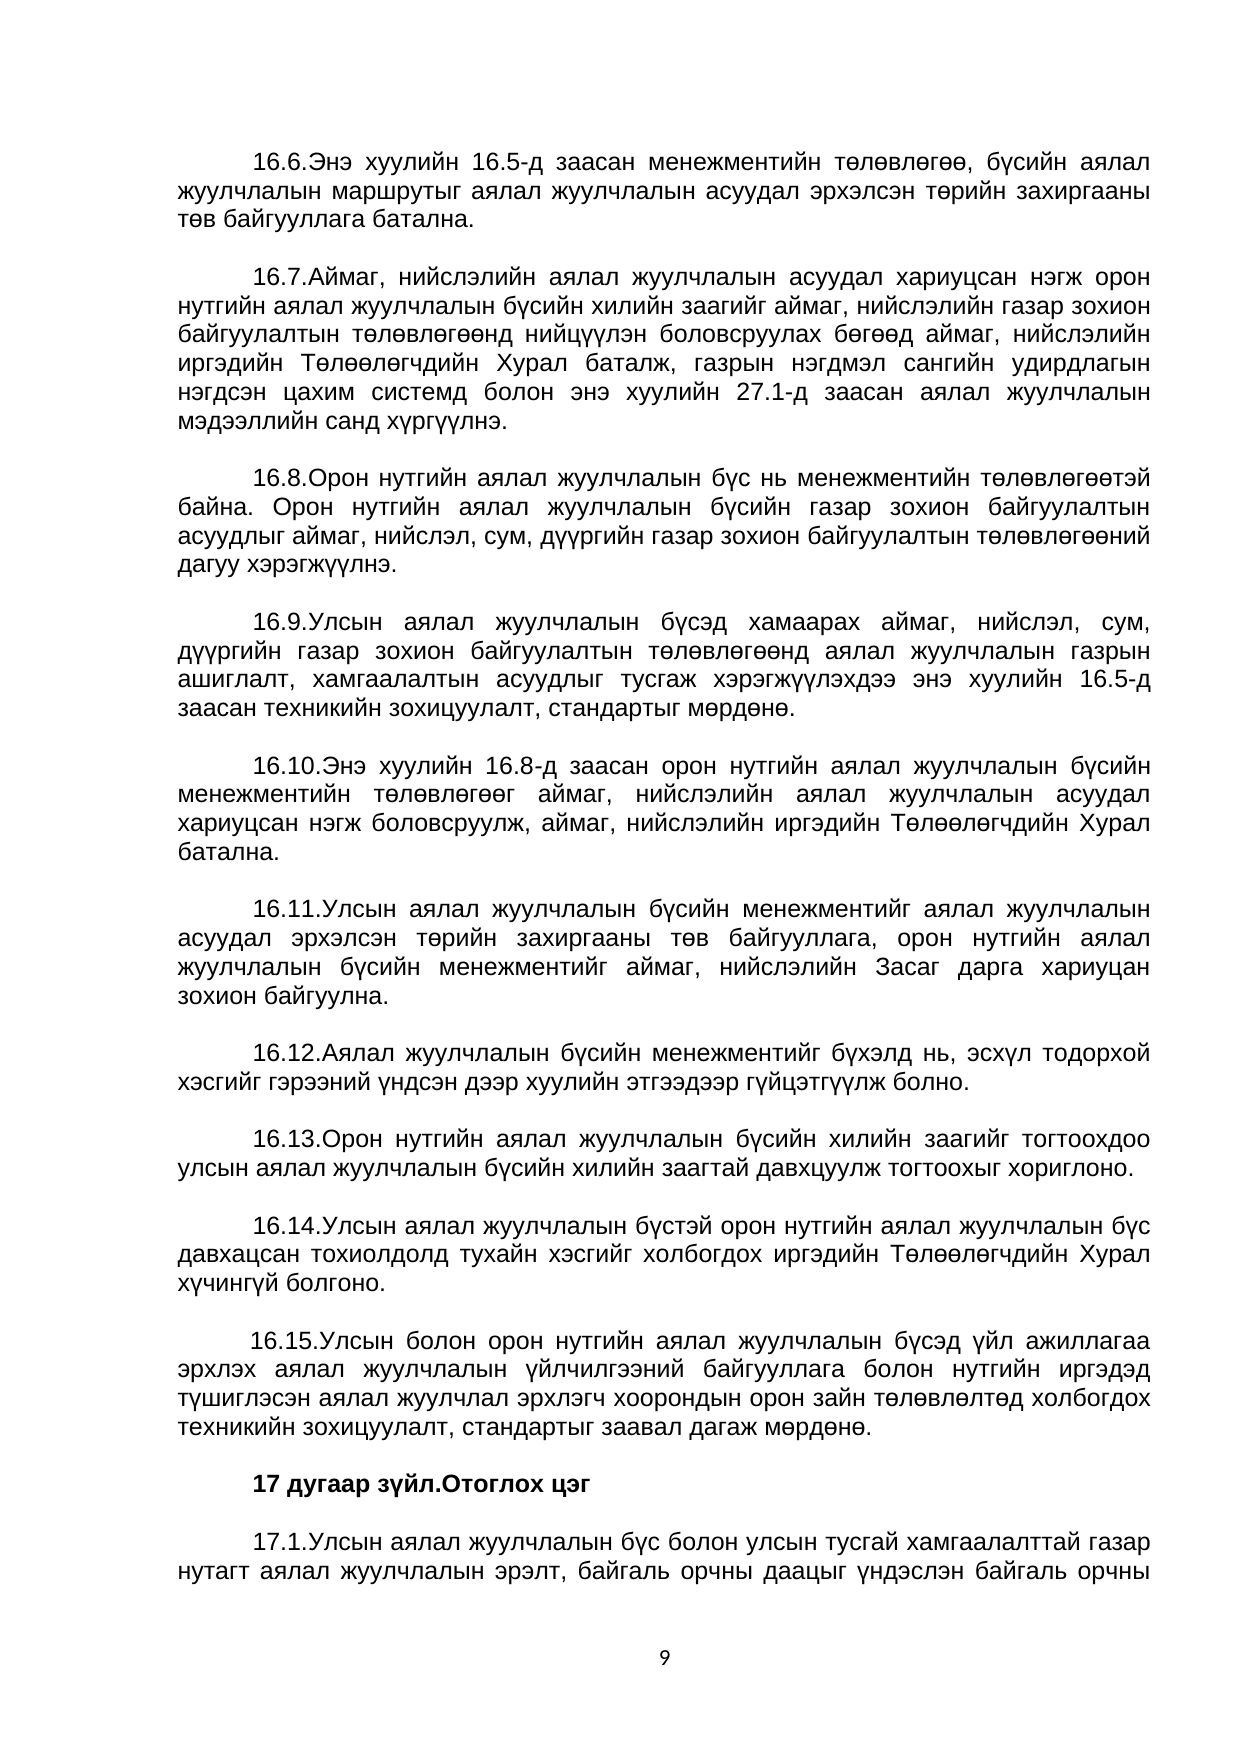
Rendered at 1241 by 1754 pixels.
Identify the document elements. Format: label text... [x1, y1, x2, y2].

text 16.11.Улсын аялал жуулчлалын бүсийн менежментийг аялал жуулчлалын асуудал эрхэлсэн төрийн захиргааны төв байгууллага, орон нутгийн аялал жуулчлалын бүсийн менежментийг аймаг, нийслэлийн Засаг дарга хариуцан зохион байгуулна. [177, 894, 1152, 1009]
text 16.9.Улсын аялал жуулчлалын бүсэд хамаарах аймаг, нийслэл, сум, дүүргийн газар зохион байгуулалтын төлөвлөгөөнд аялал жуулчлалын газрын ашиглалт, хамгаалалтын асуудлыг тусгаж хэрэгжүүлэхдээ энэ хуулийн 16.5-д заасан техникийн зохицуулалт, стандартыг мөрдөнө. [177, 607, 1152, 722]
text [177, 1527, 1152, 1584]
text 16.7.Аймаг, нийслэлийн аялал жуулчлалын асуудал хариуцсан нэгж орон нутгийн аялал жуулчлалын бүсийн хилийн заагийг аймаг, нийслэлийн газар зохион байгуулалтын төлөвлөгөөнд нийцүүлэн боловсруулах бөгөөд аймаг, нийслэлийн иргэдийн Төлөөлөгчдийн Хурал баталж, газрын нэгдмэл сангийн удирдлагын нэгдсэн цахим системд болон энэ хуулийн 27.1-д заасан аялал жуулчлалын мэдээллийн санд хүргүүлнэ. [177, 262, 1152, 434]
text 16.8.Орон нутгийн аялал жуулчлалын бүс нь менежментийн төлөвлөгөөтэй байна. Орон нутгийн аялал жуулчлалын бүсийн газар зохион байгуулалтын асуудлыг аймаг, нийслэл, сум, дүүргийн газар зохион байгуулалтын төлөвлөгөөний дагуу хэрэгжүүлнэ. [177, 463, 1152, 578]
text 16.12.Аялал жуулчлалын бүсийн менежментийг бүхэлд нь, эсхүл тодорхой хэсгийг гэрээний үндсэн дээр хуулийн этгээдээр гүйцэтгүүлж болно. [177, 1038, 1152, 1096]
text 16.6.Энэ хуулийн 16.5-д заасан менежментийн төлөвлөгөө, бүсийн аялал жуулчлалын маршрутыг аялал жуулчлалын асуудал эрхэлсэн төрийн захиргааны төв байгууллага батална. [177, 147, 1152, 233]
text 16.15.Улсын болон орон нутгийн аялал жуулчлалын бүсэд үйл ажиллагаа эрхлэх аялал жуулчлалын үйлчилгээний байгууллага болон нутгийн иргэдэд түшиглэсэн аялал жуулчлал эрхлэгч хоорондын орон зайн төлөвлөлтөд холбогдох техникийн зохицуулалт, стандартыг заавал дагаж мөрдөнө. [177, 1326, 1152, 1441]
text 16.14.Улсын аялал жуулчлалын бүстэй орон нутгийн аялал жуулчлалын бүс давхацсан тохиолдолд тухайн хэсгийг холбогдох иргэдийн Төлөөлөгчдийн Хурал хүчингүй болгоно. [177, 1211, 1152, 1297]
text 16.13.Орон нутгийн аялал жуулчлалын бүсийн хилийн заагийг тогтоохдоо улсын аялал жуулчлалын бүсийн хилийн заагтай давхцуулж тогтоохыг хориглоно. [177, 1124, 1152, 1182]
text 16.10.Энэ хуулийн 16.8-д заасан орон нутгийн аялал жуулчлалын бүсийн менежментийн төлөвлөгөөг аймаг, нийслэлийн аялал жуулчлалын асуудал хариуцсан нэгж боловсруулж, аймаг, нийслэлийн иргэдийн Төлөөлөгчдийн Хурал батална. [177, 751, 1152, 866]
text 17 дугаар зүйл.Отоглох цэг [177, 1469, 1152, 1498]
